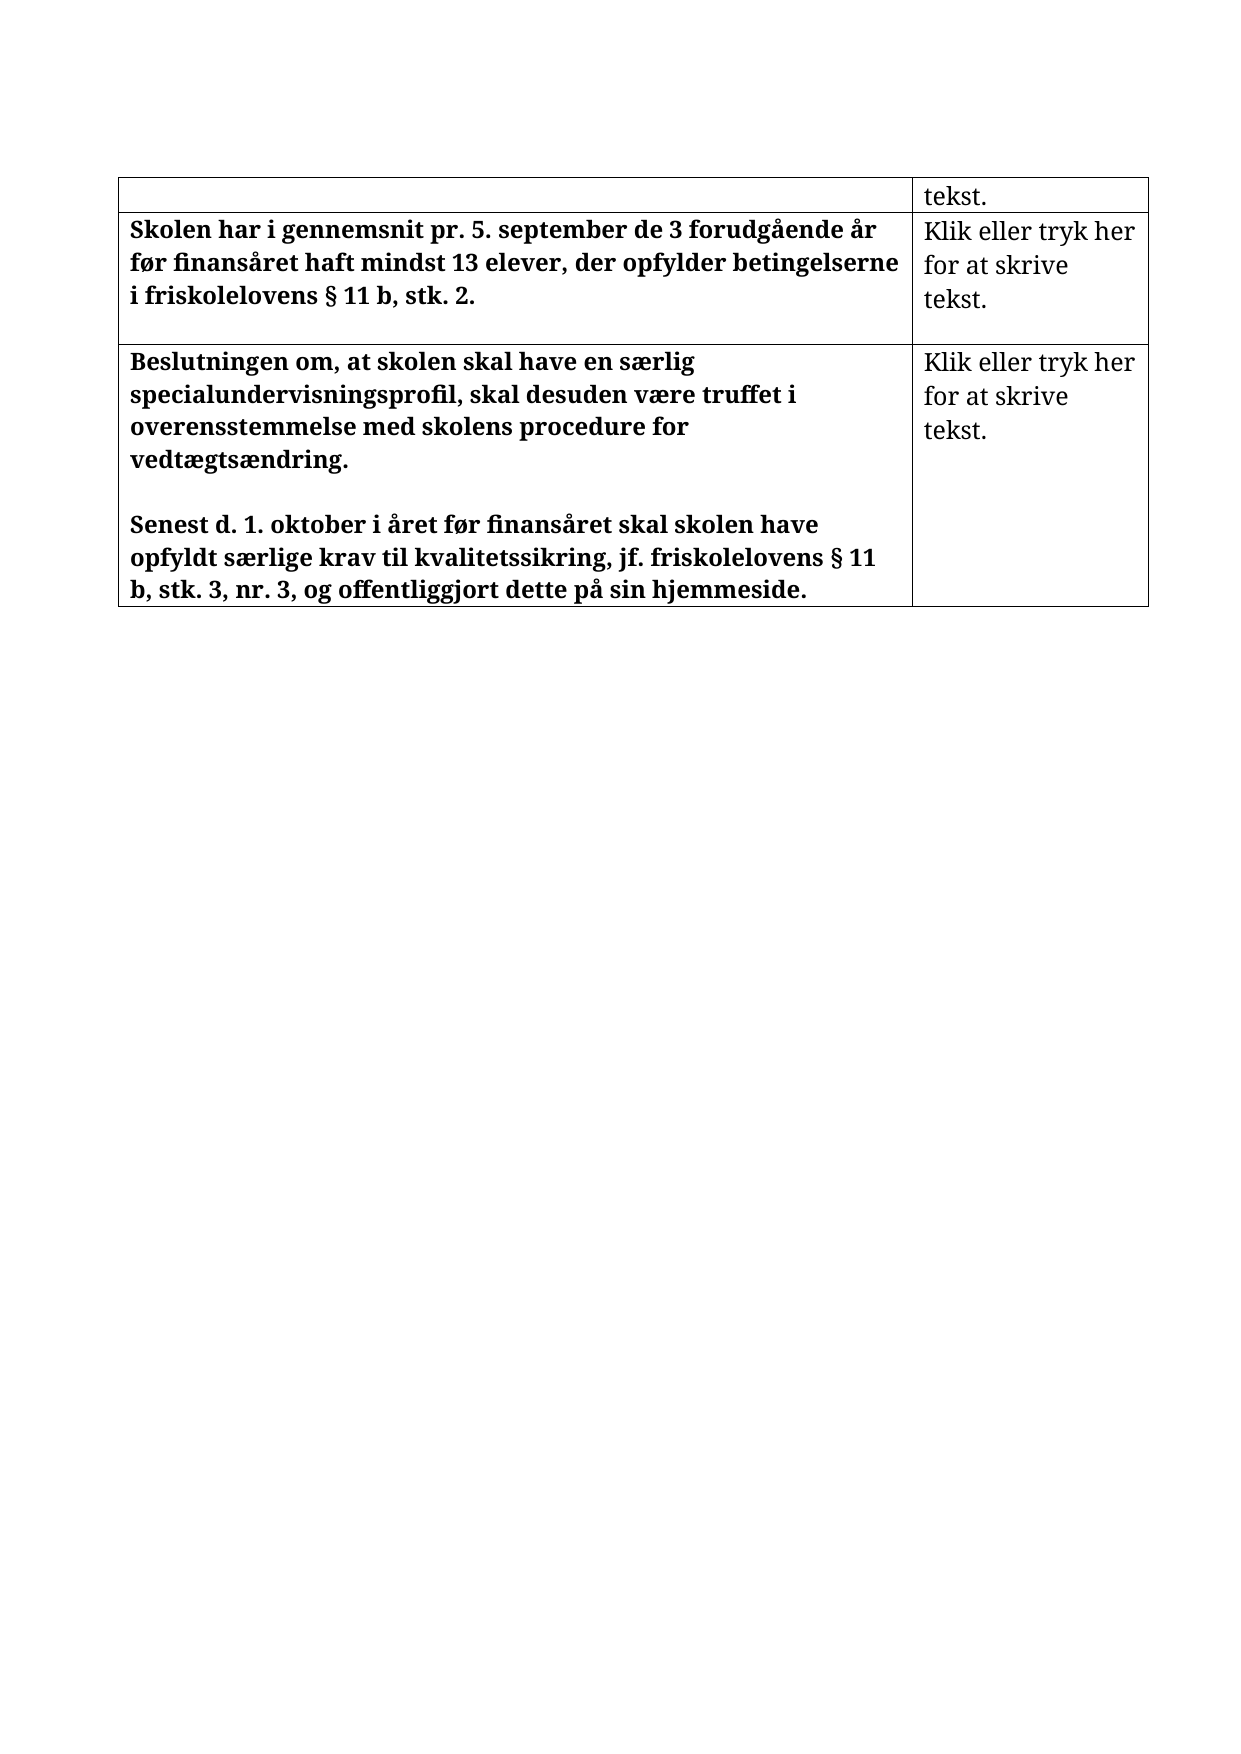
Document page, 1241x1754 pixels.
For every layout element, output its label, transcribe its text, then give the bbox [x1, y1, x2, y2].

table_cell Beslutningen om, at skolen skal have en særlig specialundervisningsprofil, skal desuden være truffet i overensstemmelse med skolens procedure for vedtægtsændring. Senest d. 1. oktober i året før finansåret skal skolen have opfyldt særlige krav til kvalitetssikring, jf. friskolelovens § 11 b, stk. 3, nr. 3, og offentliggjort dette på sin hjemmeside. [119, 345, 912, 606]
table_cell Skolen har i gennemsnit pr. 5. september de 3 forudgående år før finansåret haft mindst 13 elever, der opfylder betingelserne i friskolelovens § 11 b, stk. 2. [119, 213, 912, 344]
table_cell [119, 178, 912, 212]
